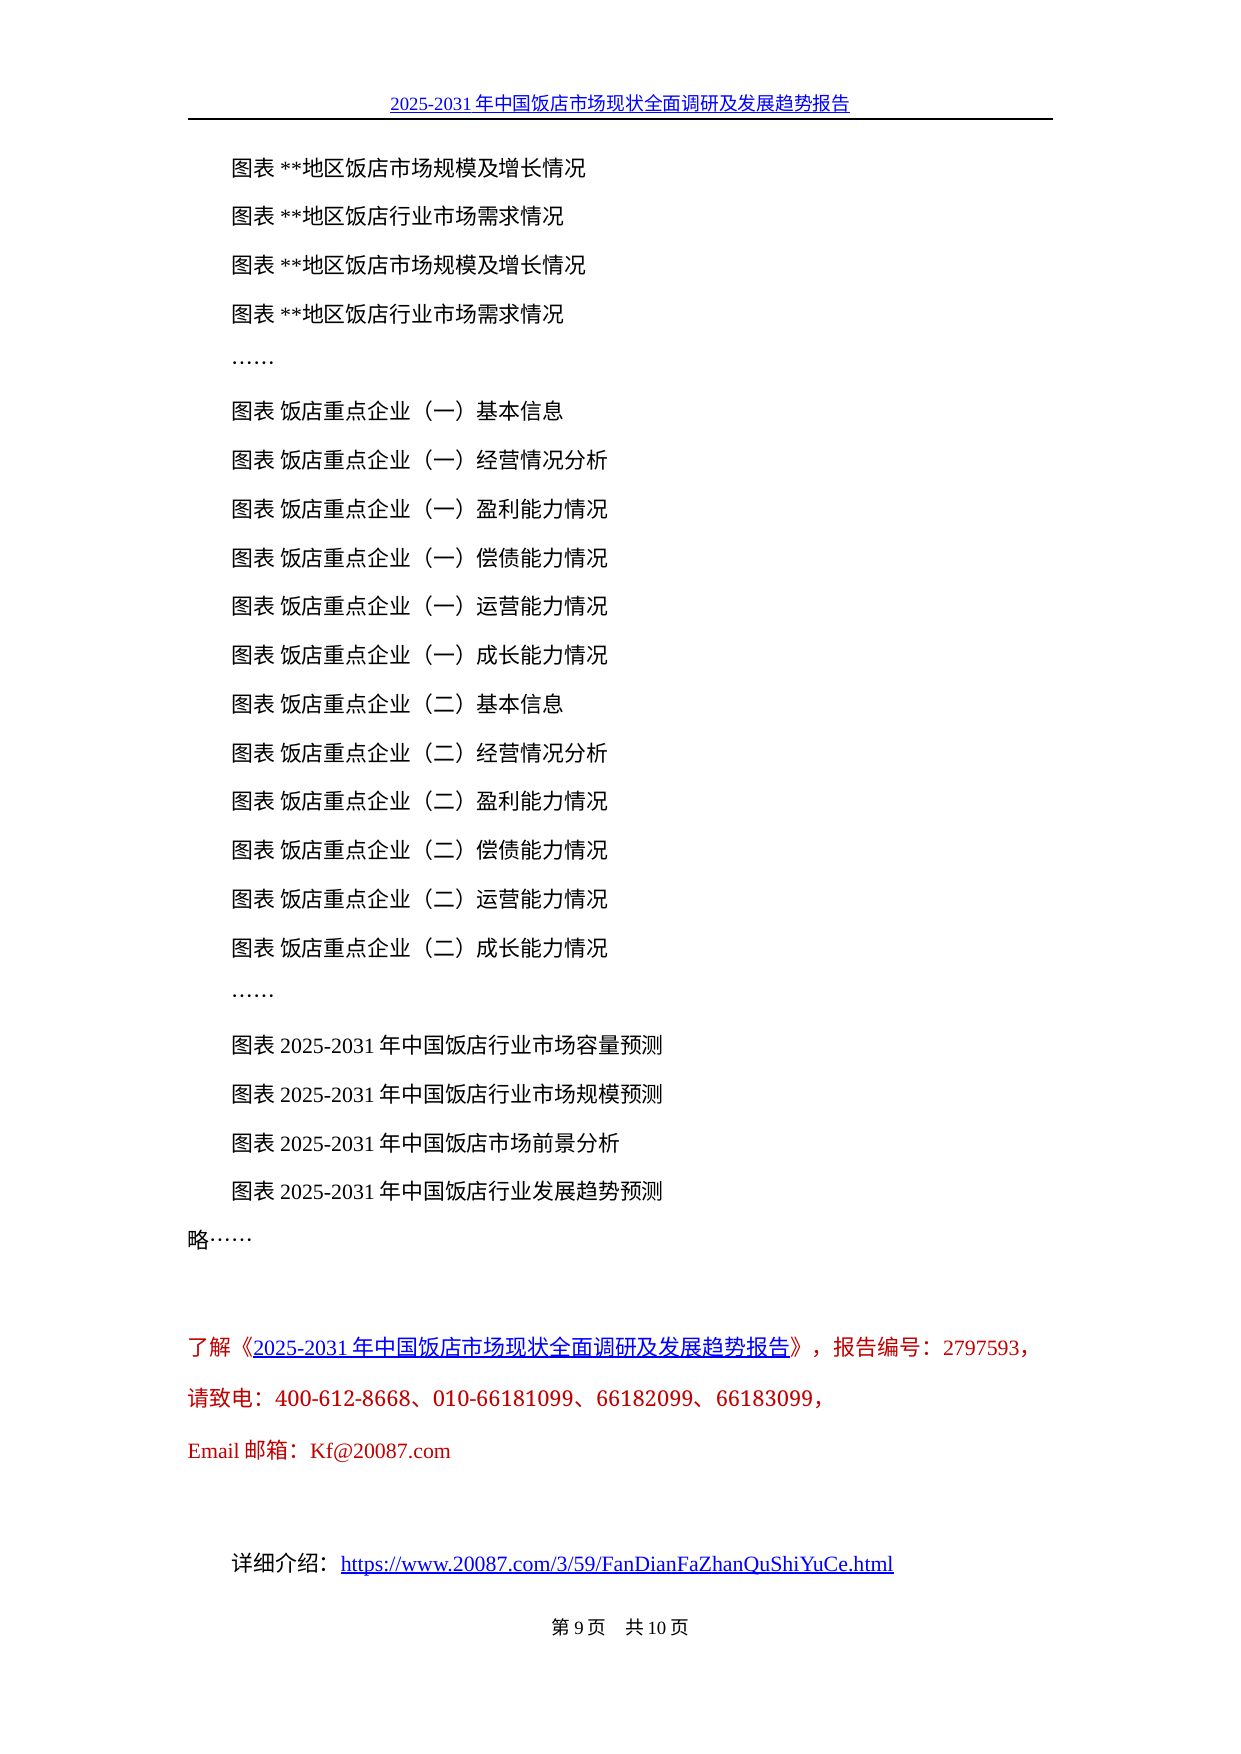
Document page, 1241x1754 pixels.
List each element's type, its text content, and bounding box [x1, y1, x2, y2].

text 请致电：400-612-8668、010-66181099、66182099、66183099， [187, 1381, 1053, 1413]
text 了解《2025-2031年中国饭店市场现状全面调研及发展趋势报告》，报告编号：2797593， [187, 1329, 1053, 1362]
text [187, 150, 1053, 1255]
text Email邮箱：Kf@20087.com [187, 1432, 1053, 1465]
text 详细介绍：https://www.20087.com/3/59/FanDianFaZhanQuShiYuCe.html [187, 1545, 1053, 1578]
